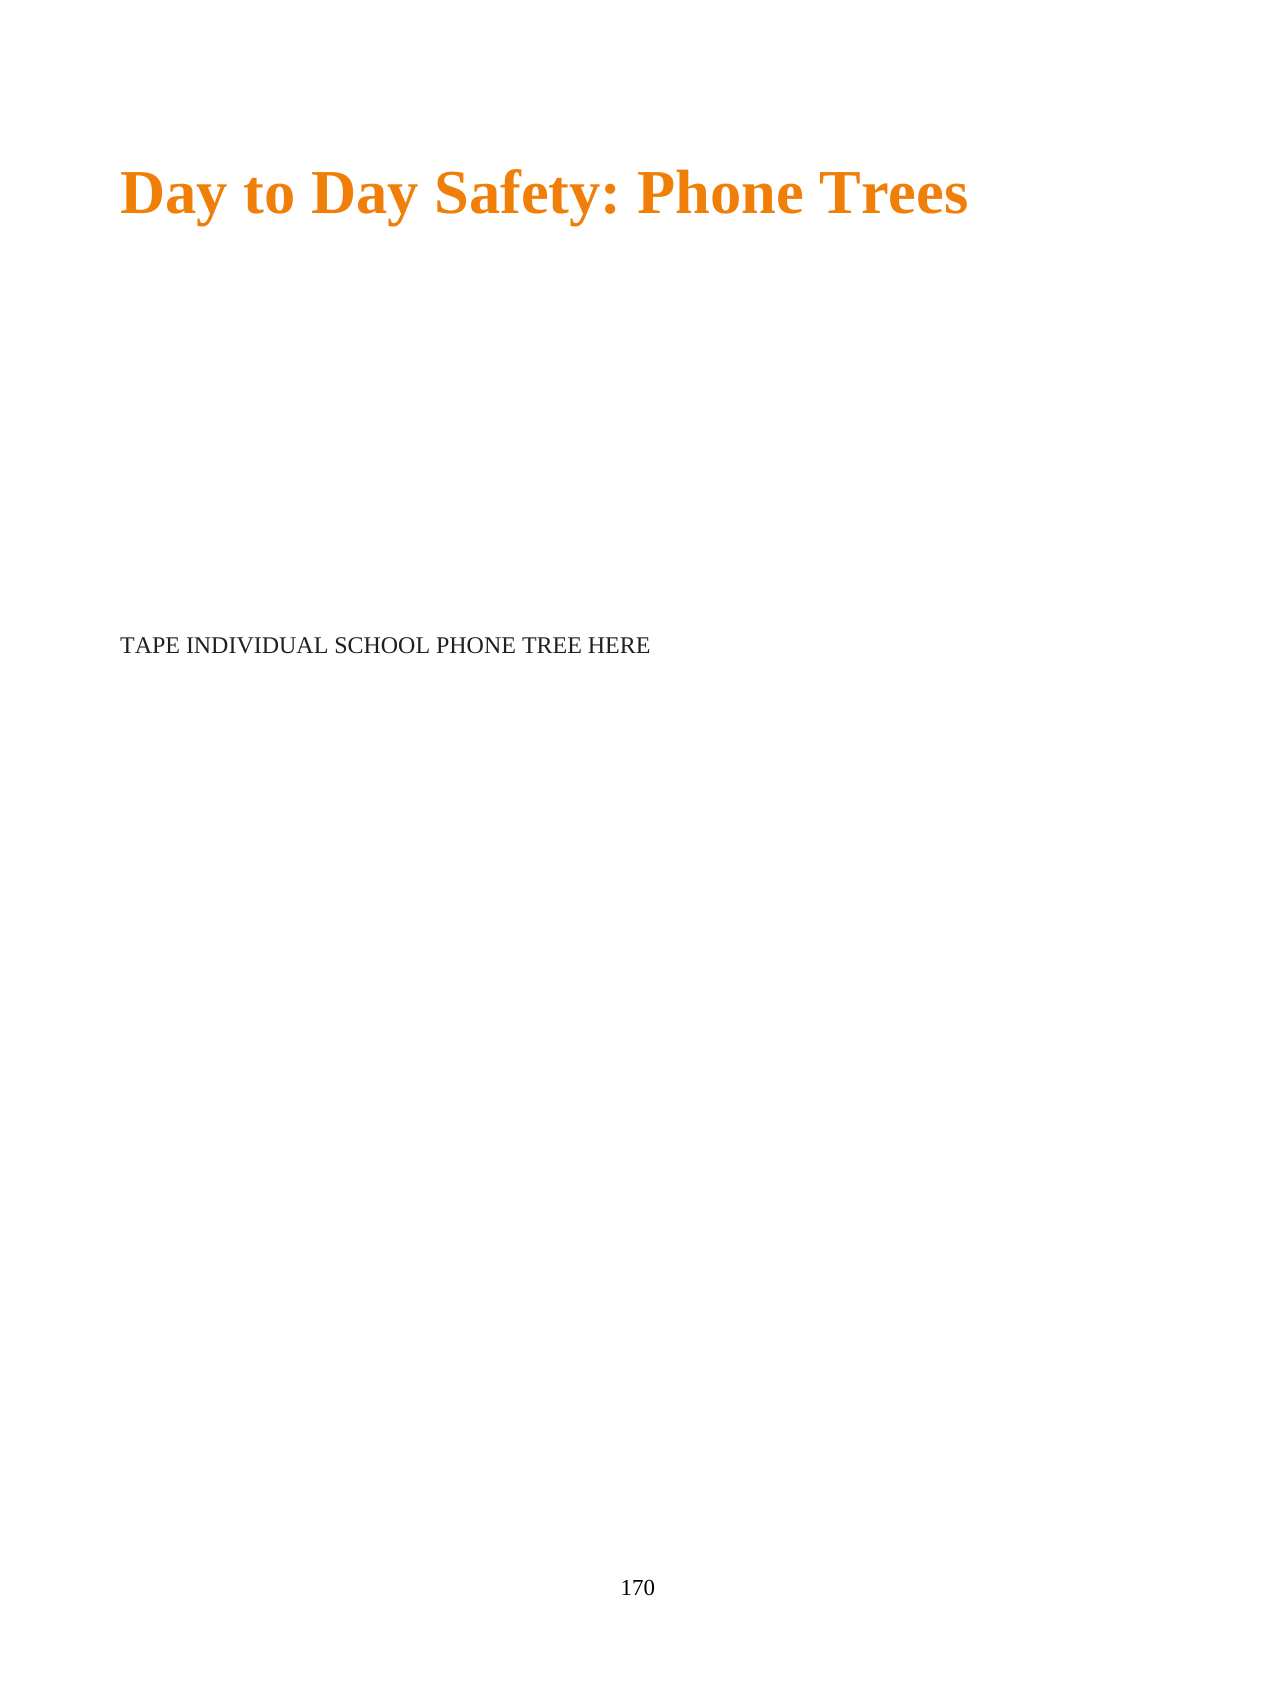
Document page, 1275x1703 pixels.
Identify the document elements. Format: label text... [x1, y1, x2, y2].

text TAPE INDIVIDUAL SCHOOL PHONE TREE HERE [120, 631, 1155, 658]
text Day to Day Safety: Phone Trees [120, 155, 1155, 227]
